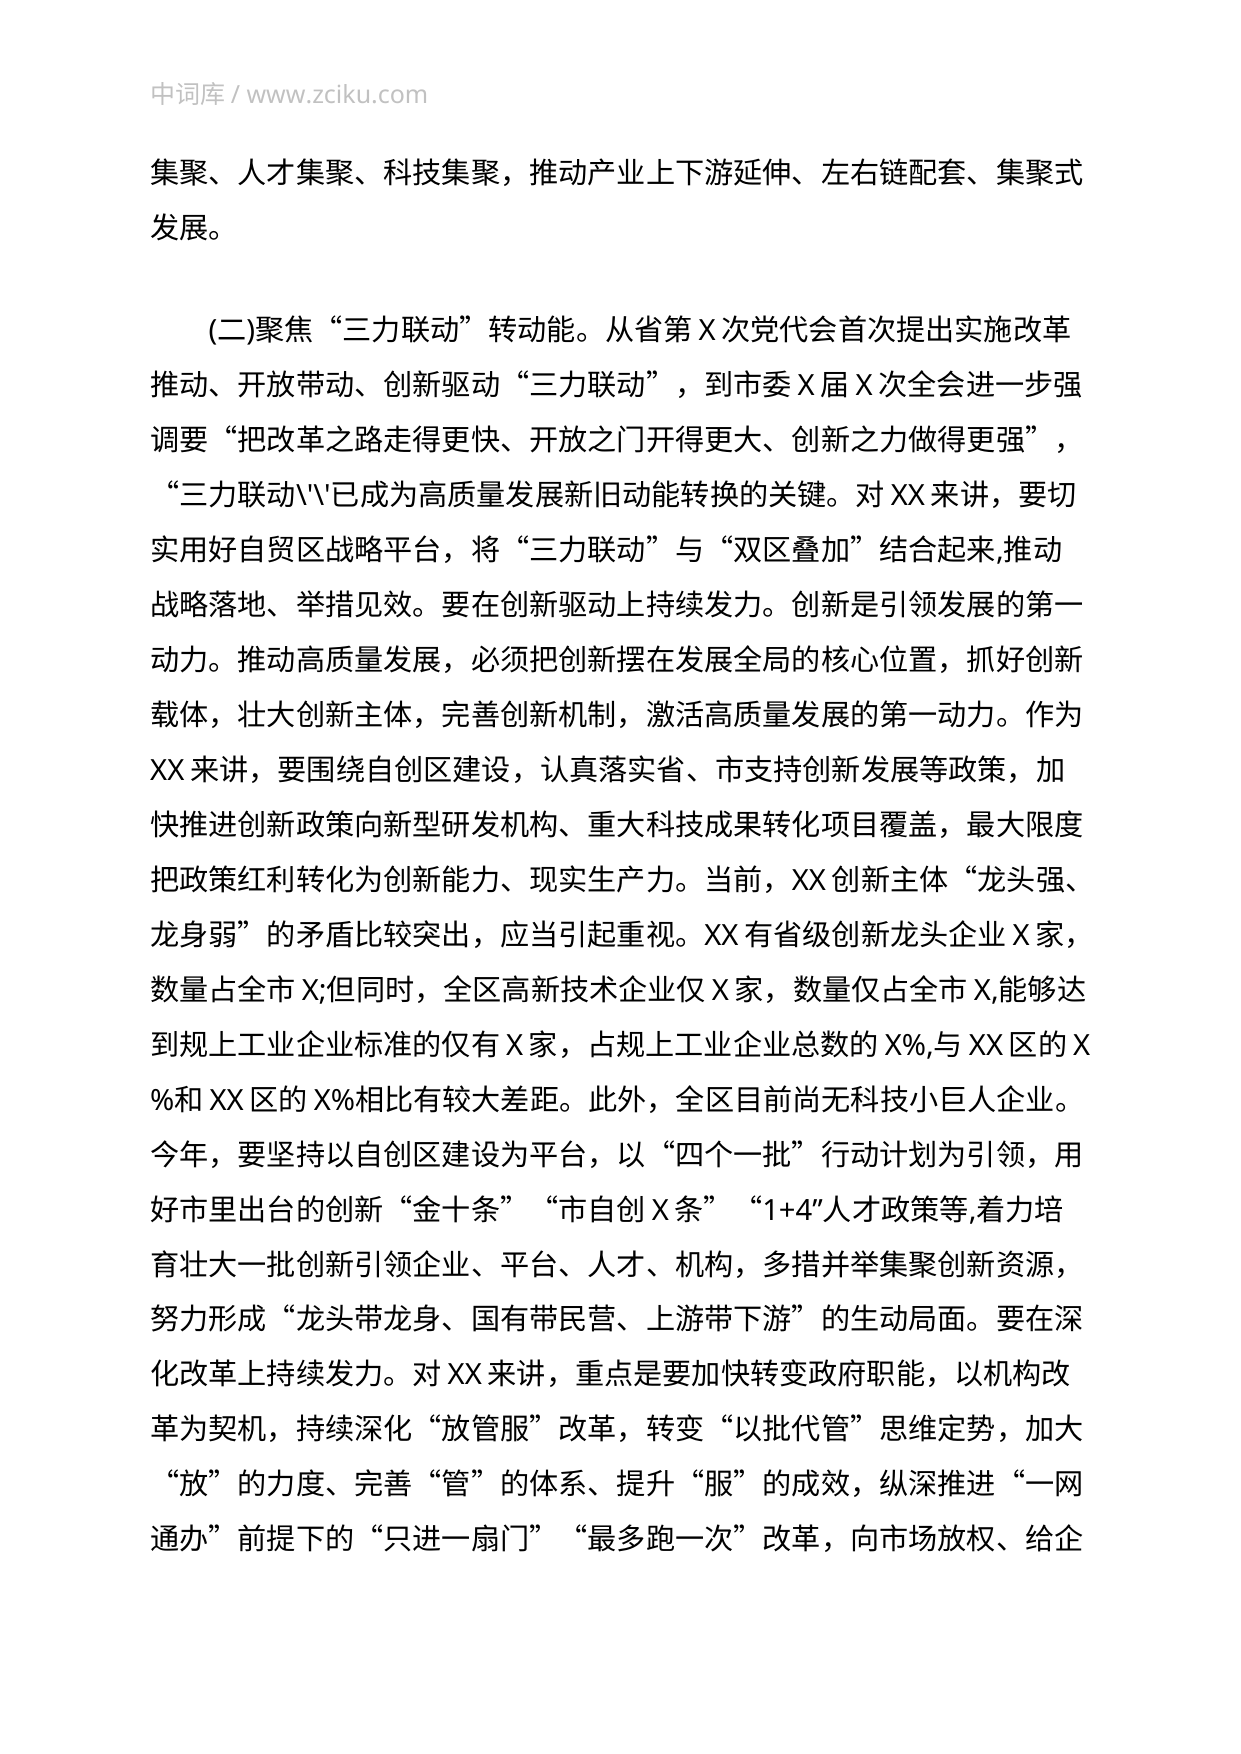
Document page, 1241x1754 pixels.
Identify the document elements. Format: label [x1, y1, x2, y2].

text [150, 150, 1090, 247]
text [150, 307, 1090, 1558]
